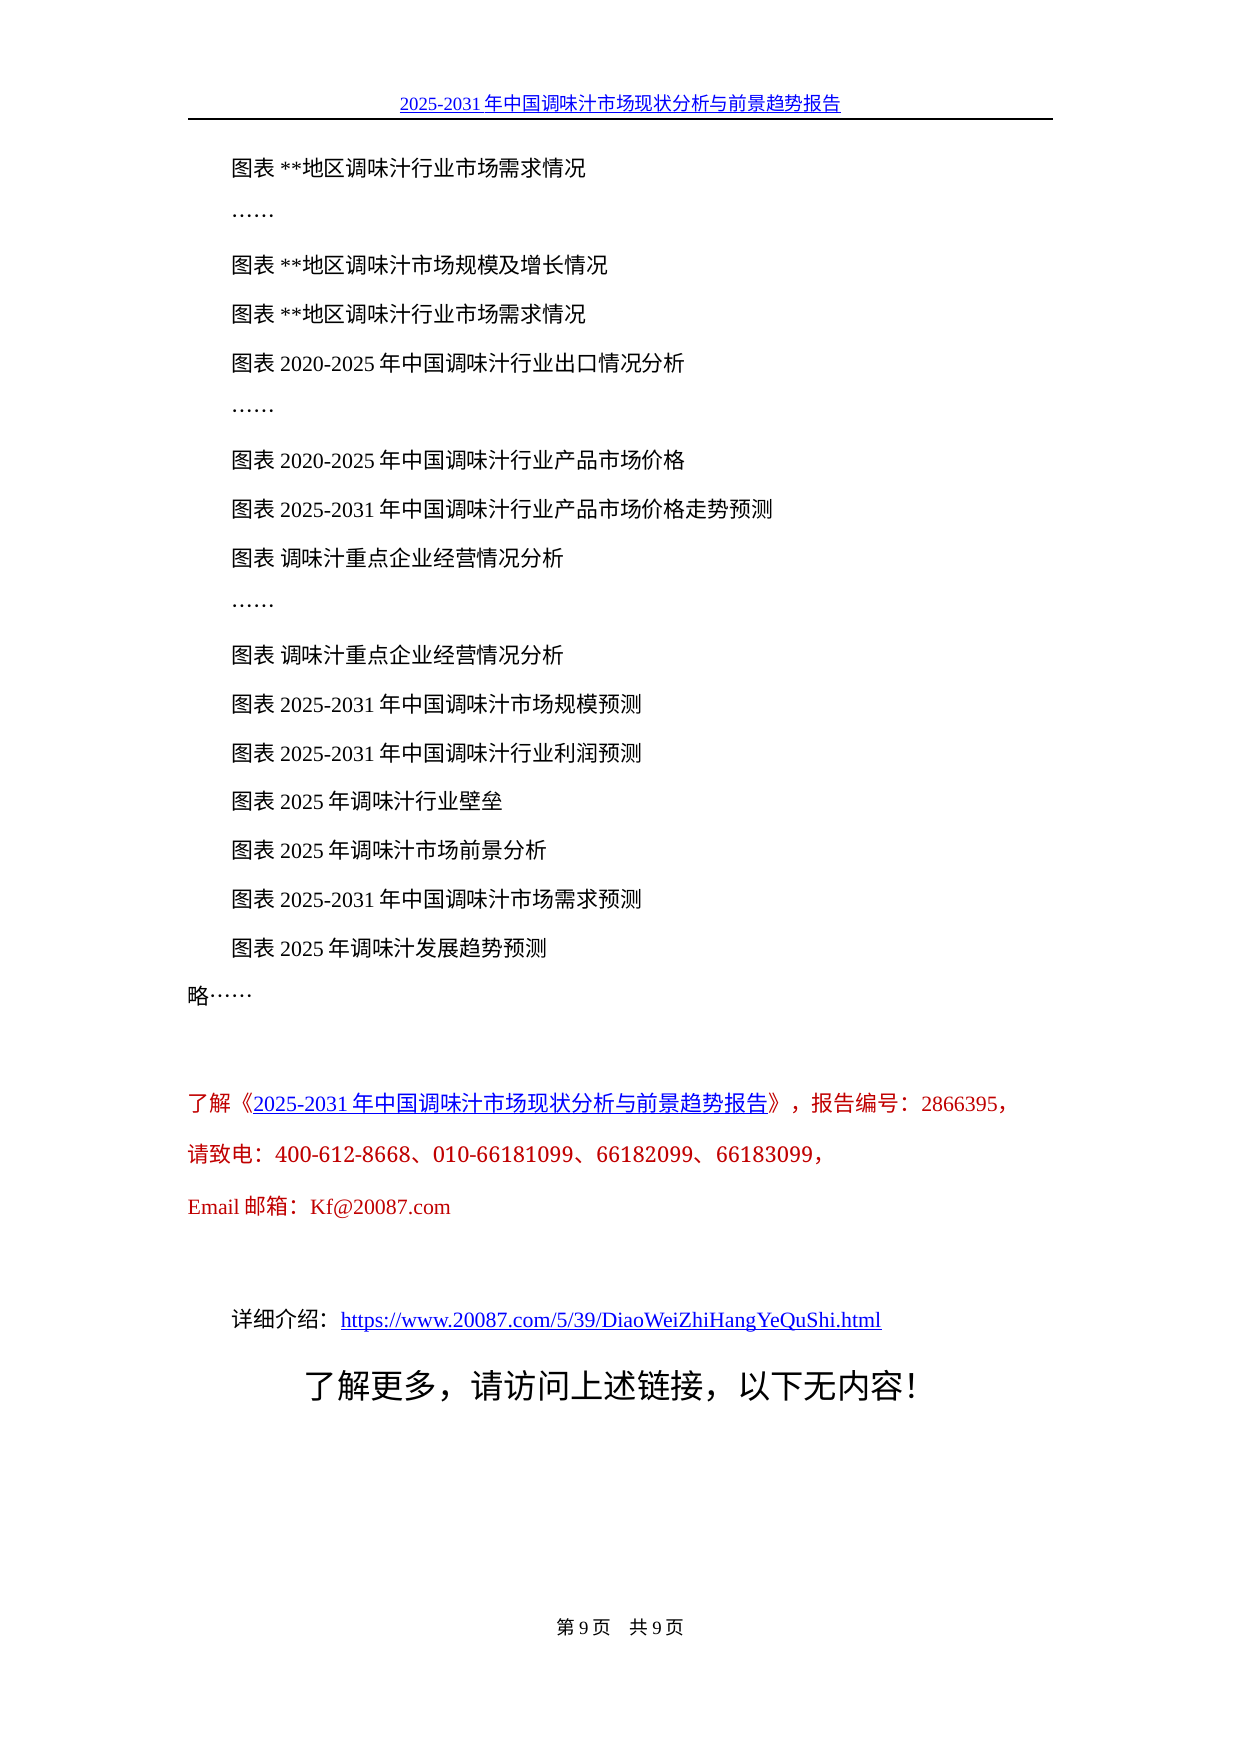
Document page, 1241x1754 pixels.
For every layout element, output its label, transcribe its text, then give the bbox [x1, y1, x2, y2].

title 了解更多，请访问上述链接，以下无内容！ [187, 1351, 1053, 1416]
text Email邮箱：Kf@20087.com [187, 1188, 1053, 1221]
text 请致电：400-612-8668、010-66181099、66182099、66183099， [187, 1137, 1053, 1169]
text 了解《2025-2031年中国调味汁市场现状分析与前景趋势报告》，报告编号：2866395， [187, 1085, 1053, 1118]
text 详细介绍：https://www.20087.com/5/39/DiaoWeiZhiHangYeQuShi.html [187, 1301, 1053, 1334]
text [187, 150, 1053, 1011]
